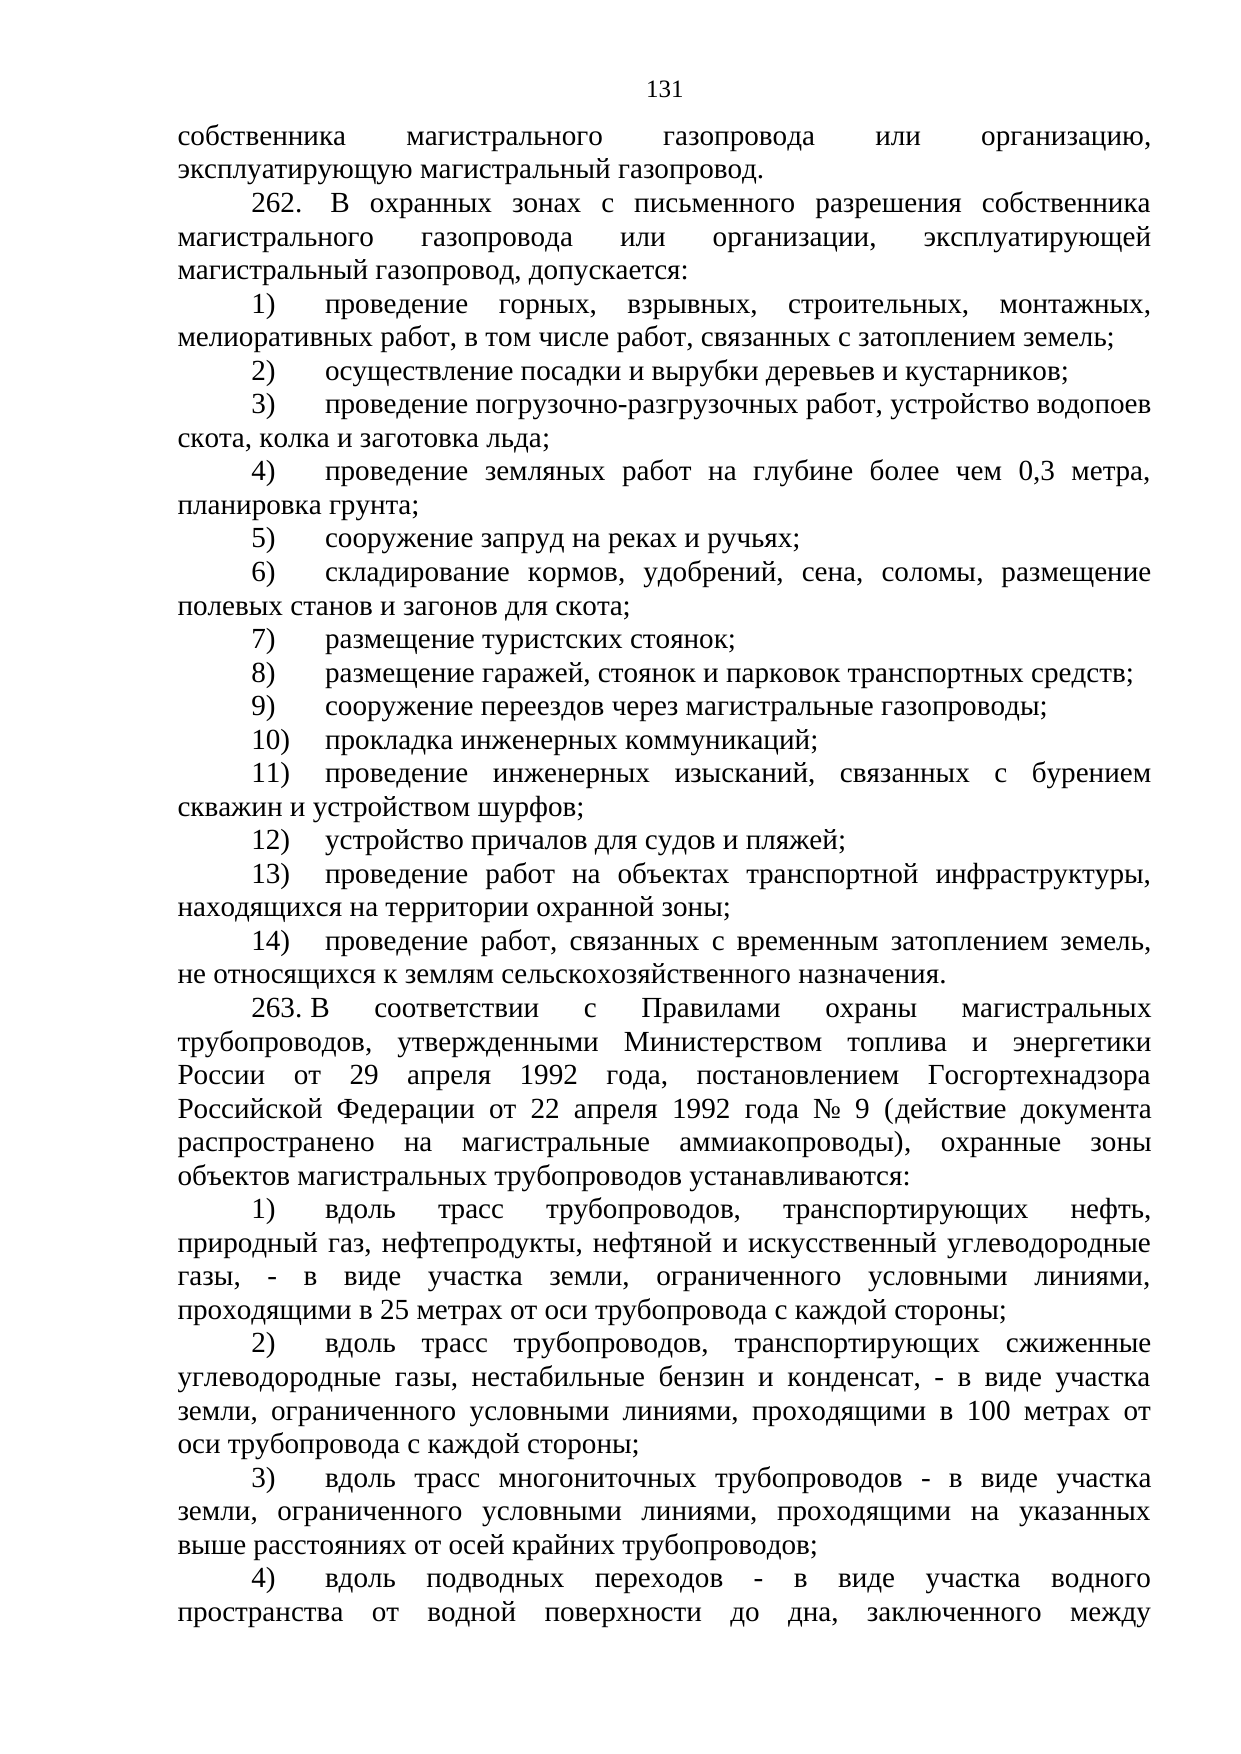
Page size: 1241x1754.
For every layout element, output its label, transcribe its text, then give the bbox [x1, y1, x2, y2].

list вдоль трасс трубопроводов, транспортирующих сжиженные углеводородные газы, нестабильные бензин и конденсат, - в виде участка земли, ограниченного условными линиями, проходящими в 100 метрах от оси трубопровода с каждой стороны; [177, 1326, 1152, 1460]
list сооружение запруд на реках и ручьях; [177, 521, 1152, 554]
list проведение погрузочно-разгрузочных работ, устройство водопоев скота, колка и заготовка льда; [177, 386, 1152, 453]
list В охранных зонах с письменного разрешения собственника магистрального газопровода или организации, эксплуатирующей магистральный газопровод, допускается: [177, 185, 1152, 286]
list размещение туристских стоянок; [177, 621, 1152, 655]
list осуществление посадки и вырубки деревьев и кустарников; [177, 353, 1152, 386]
list проведение инженерных изысканий, связанных с бурением скважин и устройством шурфов; [177, 755, 1152, 822]
list устройство причалов для судов и пляжей; [177, 822, 1152, 856]
list размещение гаражей, стоянок и парковок транспортных средств; [177, 655, 1152, 688]
list складирование кормов, удобрений, сена, соломы, размещение полевых станов и загонов для скота; [177, 554, 1152, 621]
list В соответствии с Правилами охраны магистральных трубопроводов, утвержденными Министерством топлива и энергетики России от 29 апреля 1992 года, постановлением Госгортехнадзора Российской Федерации от 22 апреля 1992 года № 9 (действие документа распространено на магистральные аммиакопроводы), охранные зоны объектов магистральных трубопроводов устанавливаются: [177, 990, 1152, 1191]
list вдоль трасс многониточных трубопроводов - в виде участка земли, ограниченного условными линиями, проходящими на указанных выше расстояниях от осей крайних трубопроводов; [177, 1460, 1152, 1560]
list вдоль трасс трубопроводов, транспортирующих нефть, природный газ, нефтепродукты, нефтяной и искусственный углеводородные газы, - в виде участка земли, ограниченного условными линиями, проходящими в 25 метрах от оси трубопровода с каждой стороны; [177, 1191, 1152, 1326]
list проведение горных, взрывных, строительных, монтажных, мелиоративных работ, в том числе работ, связанных с затоплением земель; [177, 286, 1152, 353]
list проведение работ на объектах транспортной инфраструктуры, находящихся на территории охранной зоны; [177, 856, 1152, 923]
list проведение работ, связанных с временным затоплением земель, не относящихся к землям сельскохозяйственного назначения. [177, 923, 1152, 990]
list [177, 1560, 1152, 1627]
list проведение земляных работ на глубине более чем 0,3 метра, планировка грунта; [177, 453, 1152, 521]
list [177, 118, 1152, 185]
list прокладка инженерных коммуникаций; [177, 722, 1152, 755]
list сооружение переездов через магистральные газопроводы; [177, 688, 1152, 722]
